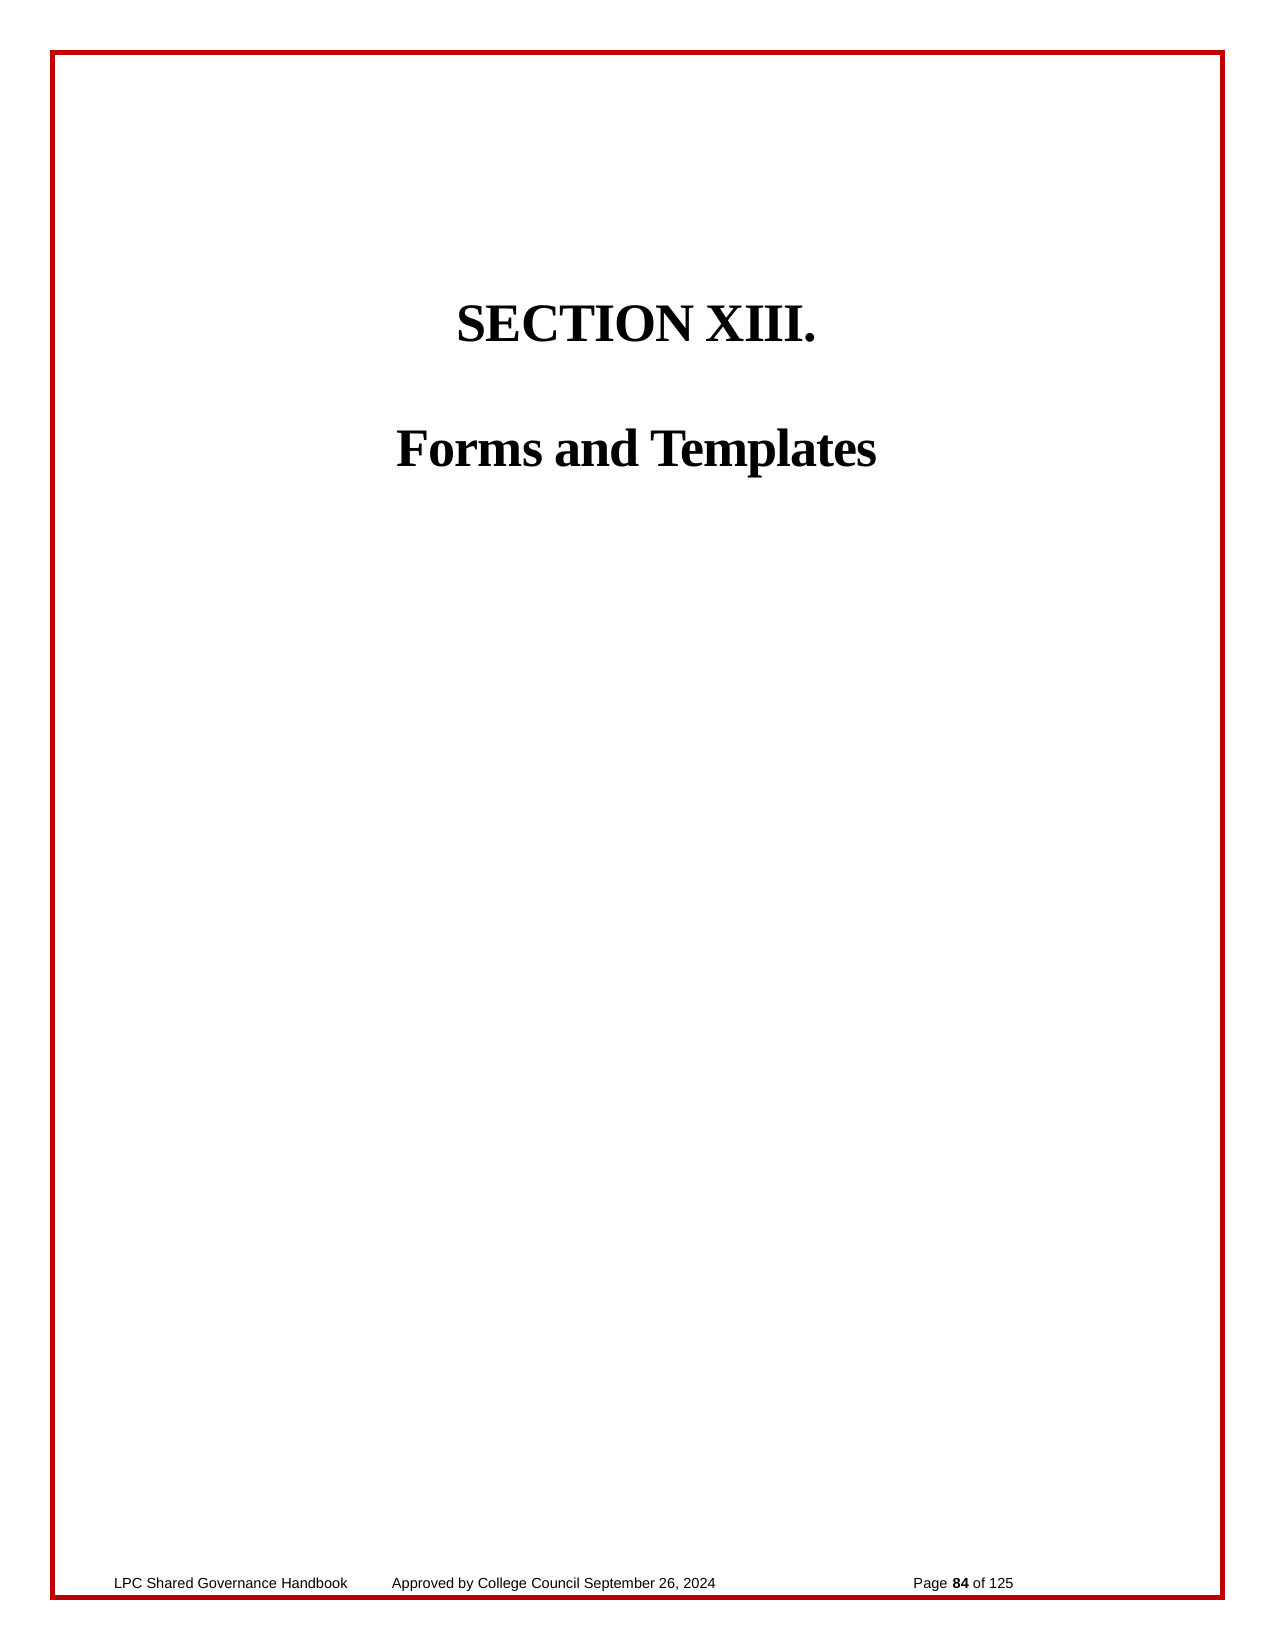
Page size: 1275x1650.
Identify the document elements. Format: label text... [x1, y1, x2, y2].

title SECTION XIII. [112, 291, 1162, 354]
title Forms and Templates [112, 416, 1162, 478]
